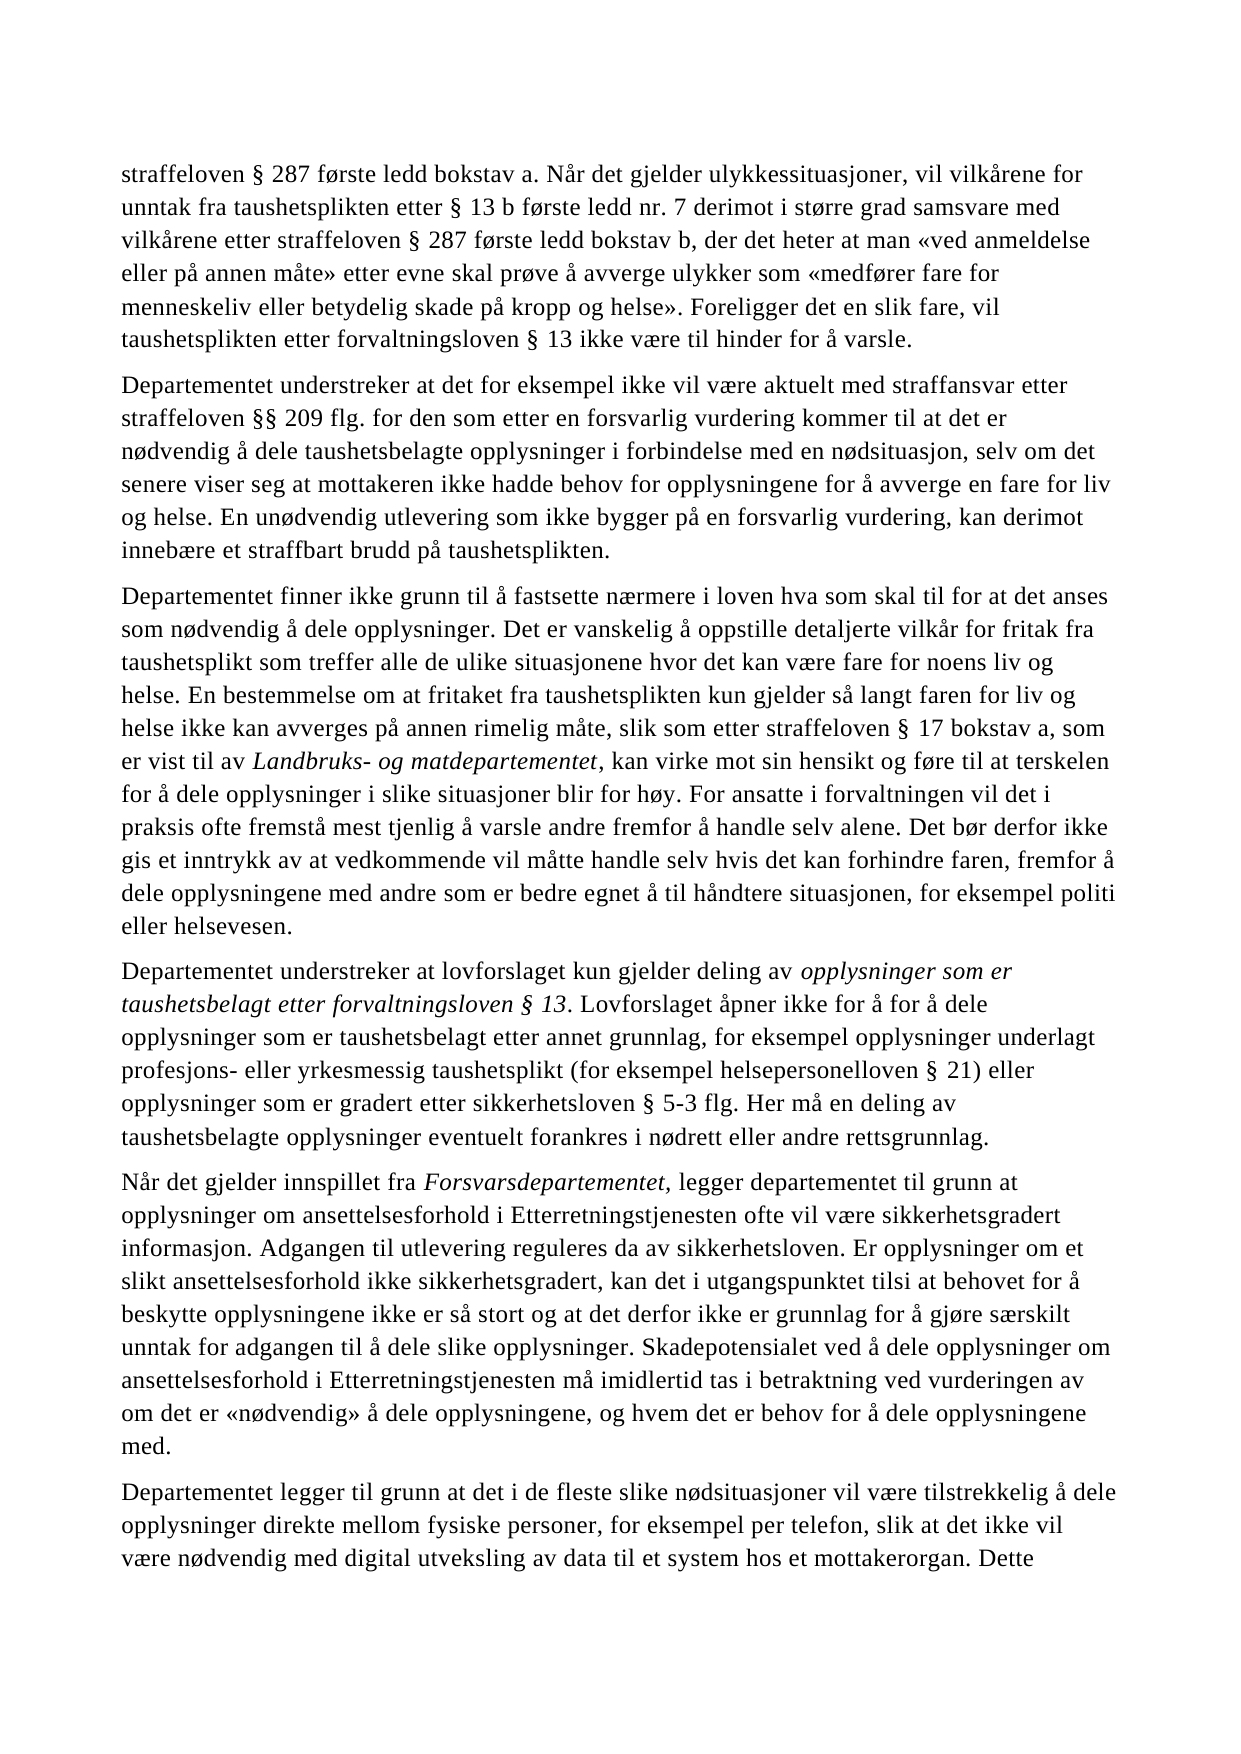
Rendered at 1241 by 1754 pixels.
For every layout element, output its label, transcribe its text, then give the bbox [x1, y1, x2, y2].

text Departementet finner ikke grunn til å fastsette nærmere i loven hva som skal til for at det anses som nødvendig å dele opplysninger. Det er vanskelig å oppstille detaljerte vilkår for fritak fra taushetsplikt som treffer alle de ulike situasjonene hvor det kan være fare for noens liv og helse. En bestemmelse om at fritaket fra taushetsplikten kun gjelder så langt faren for liv og helse ikke kan avverges på annen rimelig måte, slik som etter straffeloven § 17 bokstav a, som er vist til av Landbruks- og matdepartementet, kan virke mot sin hensikt og føre til at terskelen for å dele opplysninger i slike situasjoner blir for høy. For ansatte i forvaltningen vil det i praksis ofte fremstå mest tjenlig å varsle andre fremfor å handle selv alene. Det bør derfor ikke gis et inntrykk av at vedkommende vil måtte handle selv hvis det kan forhindre faren, fremfor å dele opplysningene med andre som er bedre egnet å til håndtere situasjonen, for eksempel politi eller helsevesen. [121, 581, 1119, 940]
text Departementet understreker at det for eksempel ikke vil være aktuelt med straffansvar etter straffeloven §§ 209 flg. for den som etter en forsvarlig vurdering kommer til at det er nødvendig å dele taushetsbelagte opplysninger i forbindelse med en nødsituasjon, selv om det senere viser seg at mottakeren ikke hadde behov for opplysningene for å avverge en fare for liv og helse. En unødvendig utlevering som ikke bygger på en forsvarlig vurdering, kan derimot innebære et straffbart brudd på taushetsplikten. [121, 370, 1119, 564]
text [121, 1477, 1119, 1572]
text Departementet understreker at lovforslaget kun gjelder deling av opplysninger som er taushetsbelagt etter forvaltningsloven § 13. Lovforslaget åpner ikke for å for å dele opplysninger som er taushetsbelagt etter annet grunnlag, for eksempel opplysninger underlagt profesjons- eller yrkesmessig taushetsplikt (for eksempel helsepersonelloven § 21) eller opplysninger som er gradert etter sikkerhetsloven § 5-3 flg. Her må en deling av taushetsbelagte opplysninger eventuelt forankres i nødrett eller andre rettsgrunnlag. [121, 956, 1119, 1150]
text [121, 159, 1119, 353]
text Når det gjelder innspillet fra Forsvarsdepartementet, legger departementet til grunn at opplysninger om ansettelsesforhold i Etterretningstjenesten ofte vil være sikkerhetsgradert informasjon. Adgangen til utlevering reguleres da av sikkerhetsloven. Er opplysninger om et slikt ansettelsesforhold ikke sikkerhetsgradert, kan det i utgangspunktet tilsi at behovet for å beskytte opplysningene ikke er så stort og at det derfor ikke er grunnlag for å gjøre særskilt unntak for adgangen til å dele slike opplysninger. Skadepotensialet ved å dele opplysninger om ansettelsesforhold i Etterretningstjenesten må imidlertid tas i betraktning ved vurderingen av om det er «nødvendig» å dele opplysningene, og hvem det er behov for å dele opplysningene med. [121, 1167, 1119, 1460]
